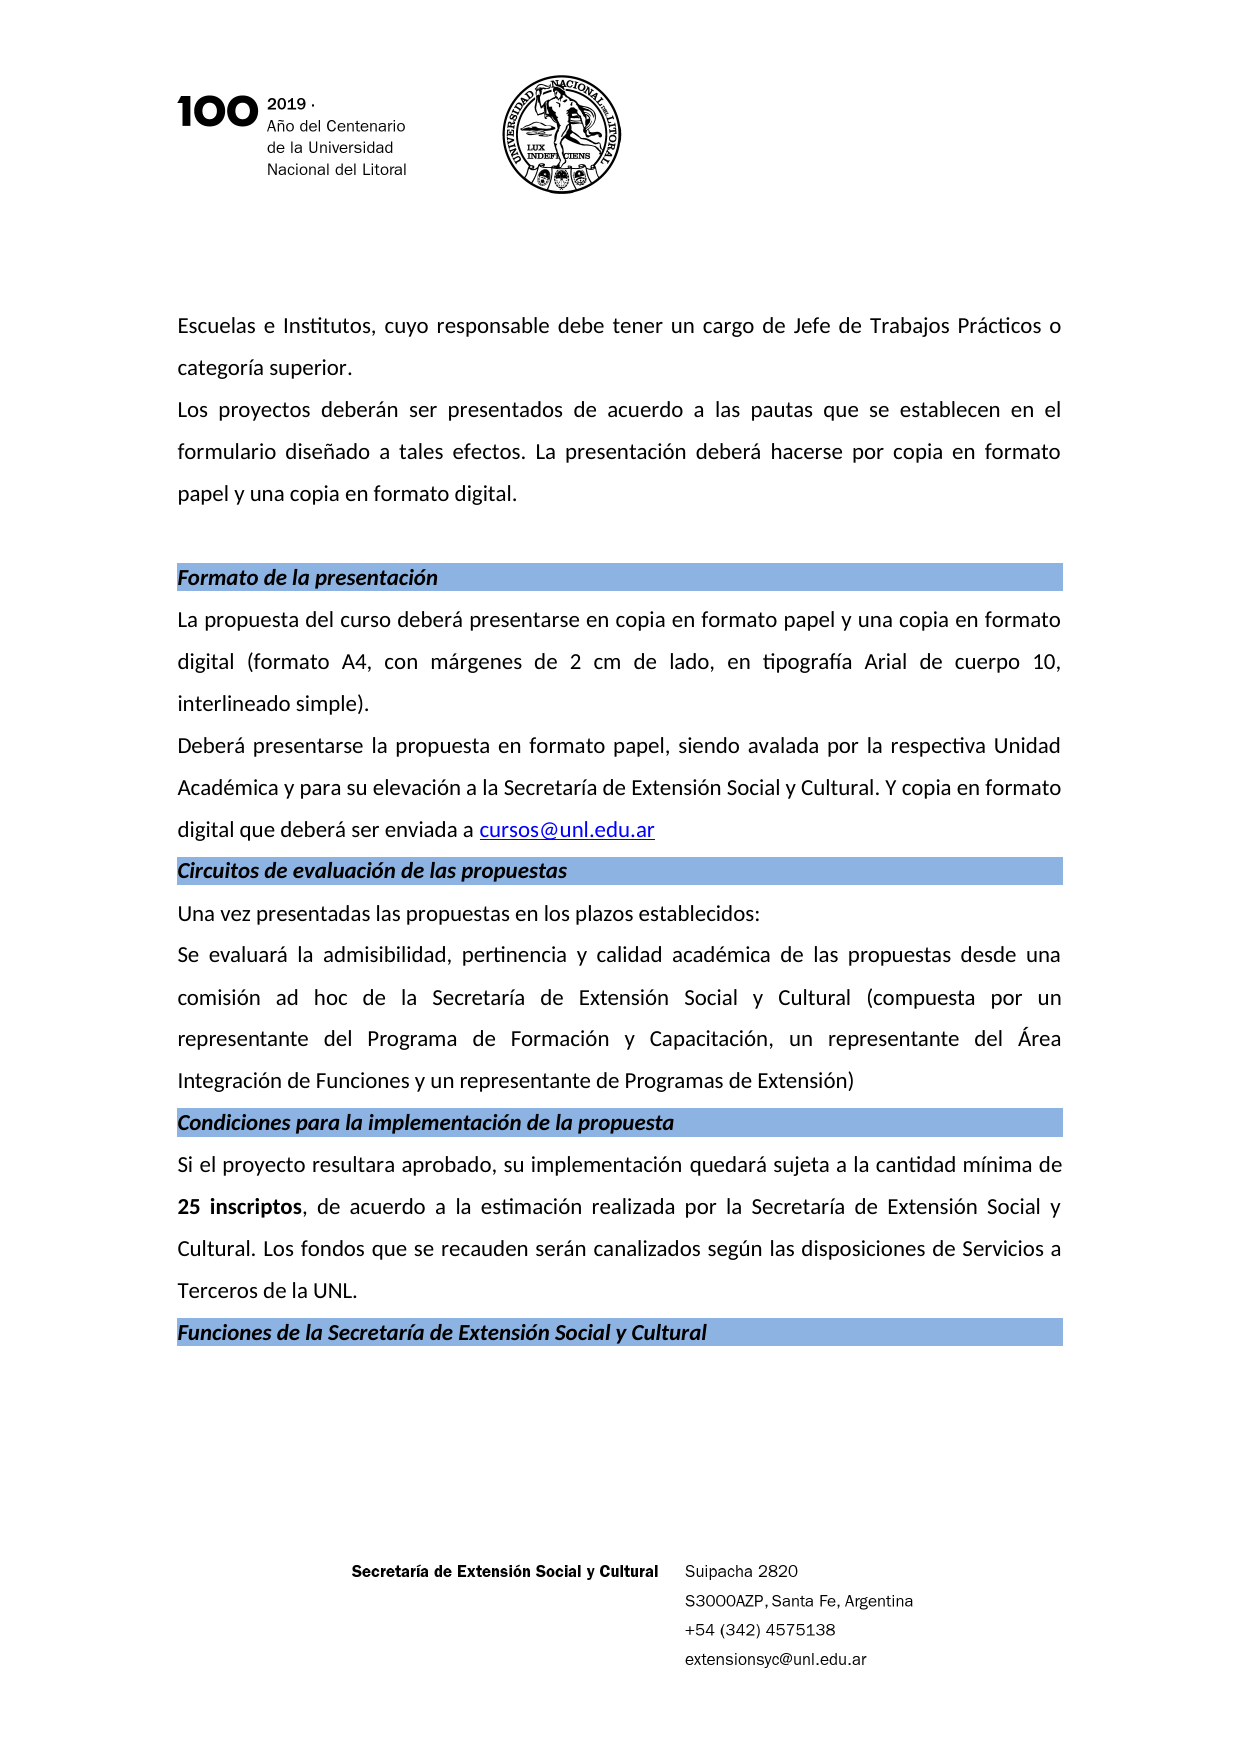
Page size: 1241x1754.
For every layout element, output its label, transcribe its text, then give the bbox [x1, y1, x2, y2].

text Si el proyecto resultara aprobado, su implementación quedará sujeta a la cantidad mínima de 25 inscriptos, de acuerdo a la estimación realizada por la Secretaría de Extensión Social y Cultural. Los fondos que se recauden serán canalizados según las disposiciones de Servicios a Terceros de la UNL. [177, 1151, 1063, 1304]
text Una vez presentadas las propuestas en los plazos establecidos: [177, 899, 1063, 927]
text Formato de la presentación [177, 563, 1063, 591]
text Podrán presentar Proyectos de Cursos de Extensión a Distancia, todos los docentes en ejercicio de la Universidad Nacional del Litoral, pertenecientes a todas las Unidades Académicas, Escuelas e Institutos, cuyo responsable debe tener un cargo de Jefe de Trabajos Prácticos o categoría superior. [177, 311, 1063, 381]
text Deberá presentarse la propuesta en formato papel, siendo avalada por la respectiva Unidad Académica y para su elevación a la Secretaría de Extensión Social y Cultural. Y copia en formato digital que deberá ser enviada a cursos@unl.edu.ar [177, 731, 1063, 843]
text Funciones de la Secretaría de Extensión Social y Cultural [177, 1318, 1063, 1346]
text Circuitos de evaluación de las propuestas [177, 857, 1063, 885]
picture [177, 75, 1063, 311]
text La propuesta del curso deberá presentarse en copia en formato papel y una copia en formato digital (formato A4, con márgenes de 2 cm de lado, en tipografía Arial de cuerpo 10, interlineado simple). [177, 605, 1063, 717]
text Los proyectos deberán ser presentados de acuerdo a las pautas que se establecen en el formulario diseñado a tales efectos. La presentación deberá hacerse por copia en formato papel y una copia en formato digital. [177, 395, 1063, 507]
picture [323, 1479, 1134, 1747]
list Se evaluará la admisibilidad, pertinencia y calidad académica de las propuestas desde una comisión ad hoc de la Secretaría de Extensión Social y Cultural (compuesta por un representante del Programa de Formación y Capacitación, un representante del Área Integración de Funciones y un representante de Programas de Extensión) [177, 941, 1063, 1094]
subtitle Condiciones para la implementación de la propuesta [177, 1108, 1063, 1137]
